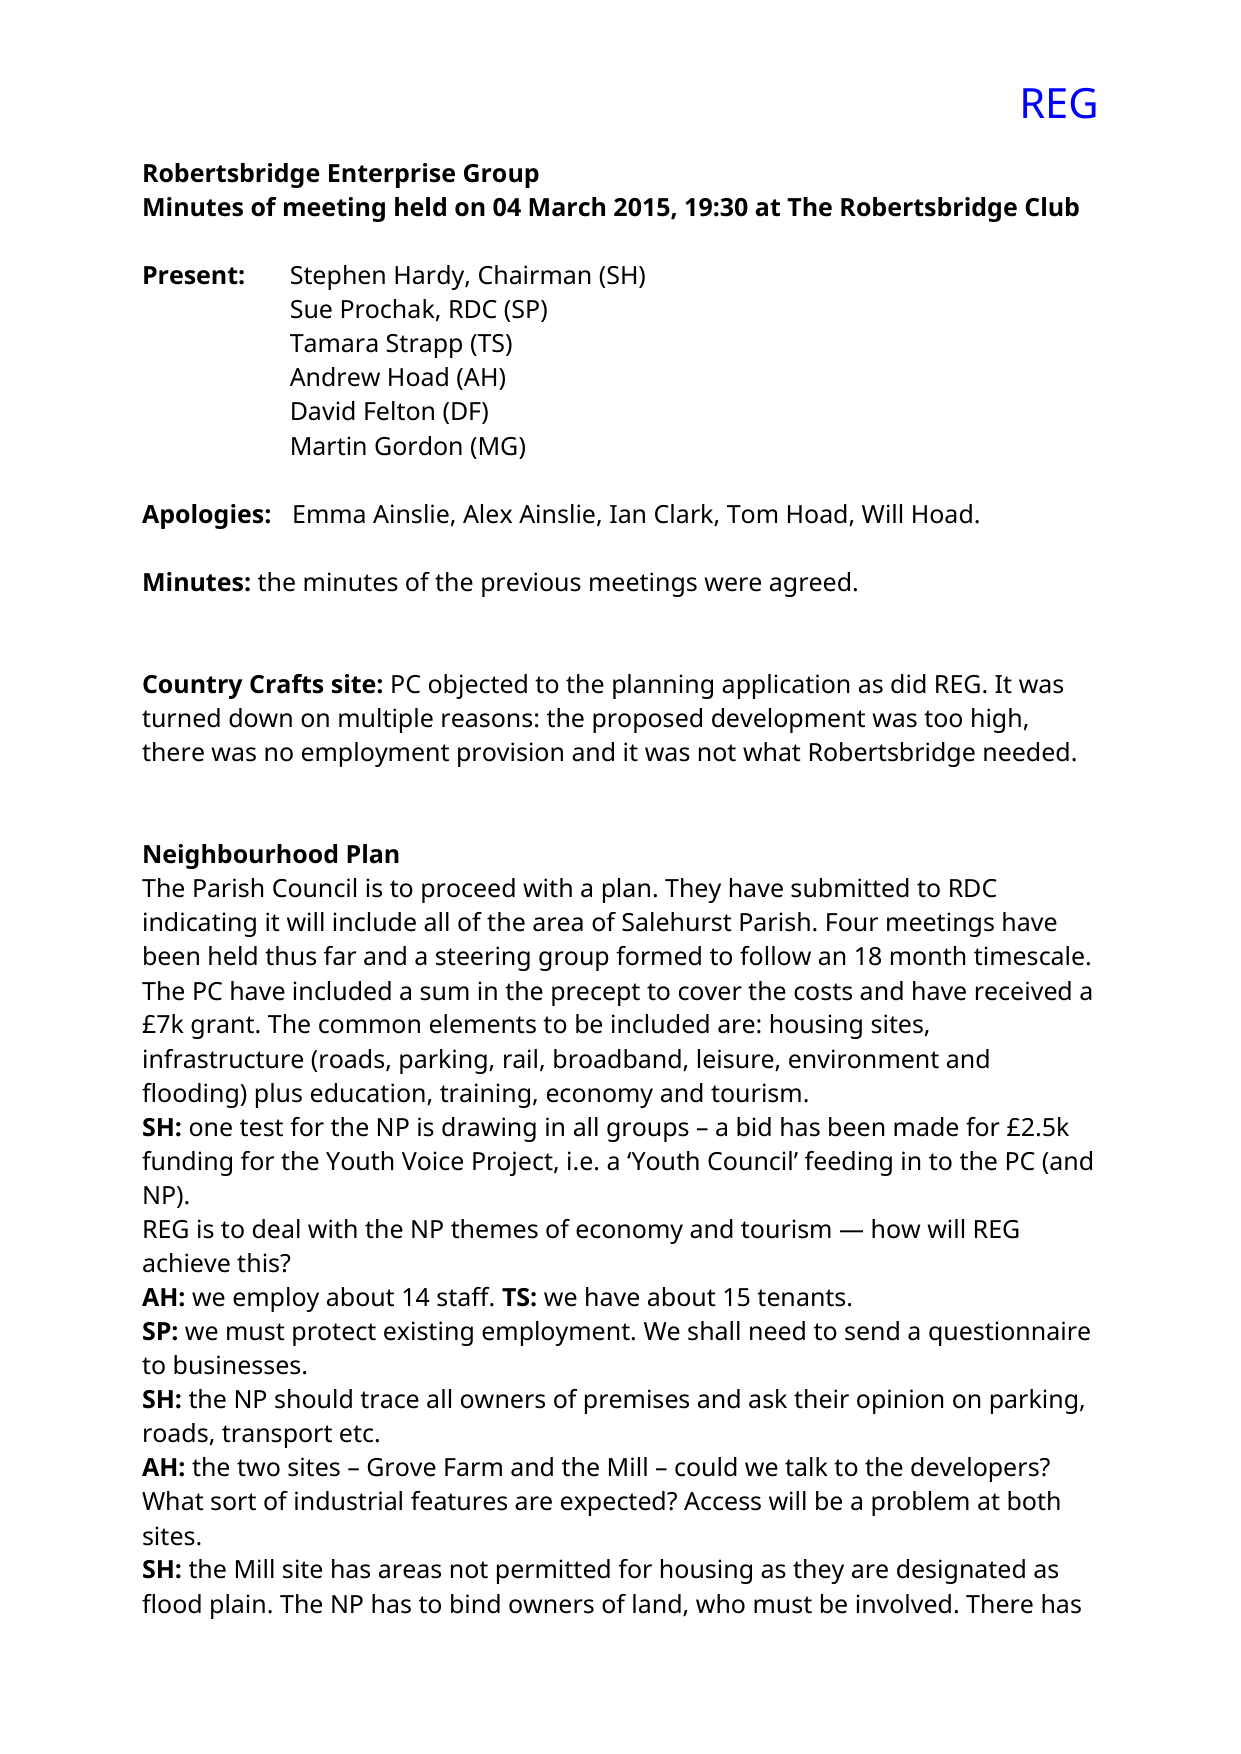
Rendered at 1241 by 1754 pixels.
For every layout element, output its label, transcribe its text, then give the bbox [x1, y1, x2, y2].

text Minutes: the minutes of the previous meetings were agreed. [142, 564, 1098, 598]
text The Parish Council is to proceed with a plan. They have submitted to RDC indicating it will include all of the area of Salehurst Parish. Four meetings have been held thus far and a steering group formed to follow an 18 month timescale. The PC have included a sum in the precept to cover the costs and have received a £7k grant. The common elements to be included are: housing sites, infrastructure (roads, parking, rail, broadband, leisure, environment and flooding) plus education, training, economy and tourism. [142, 871, 1098, 1109]
text SH: one test for the NP is drawing in all groups – a bid has been made for £2.5k funding for the Youth Voice Project, i.e. a ‘Youth Council’ feeding in to the PC (and NP). REG is to deal with the NP themes of economy and tourism — how will REG achieve this? AH: we employ about 14 staff. TS: we have about 15 tenants. SP: we must protect existing employment. We shall need to send a questionnaire to businesses. SH: the NP should trace all owners of premises and ask their opinion on parking, roads, transport etc. [142, 1109, 1098, 1450]
text Country Crafts site: PC objected to the planning application as did REG. It was turned down on multiple reasons: the proposed development was too high, there was no employment provision and it was not what Robertsbridge needed. [142, 667, 1098, 769]
subtitle Minutes of meeting held on 04 March 2015, 19:30 at The Robertsbridge Club [142, 190, 1098, 224]
text Present: Stephen Hardy, Chairman (SH) Sue Prochak, RDC (SP) Tamara Strapp (TS) Andrew Hoad (AH) David Felton (DF) Martin Gordon (MG) [142, 258, 1098, 496]
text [142, 1450, 1098, 1620]
text Neighbourhood Plan [142, 837, 1098, 871]
subtitle Robertsbridge Enterprise Group [142, 156, 1098, 190]
text Apologies: Emma Ainslie, Alex Ainslie, Ian Clark, Tom Hoad, Will Hoad. [142, 496, 1098, 530]
